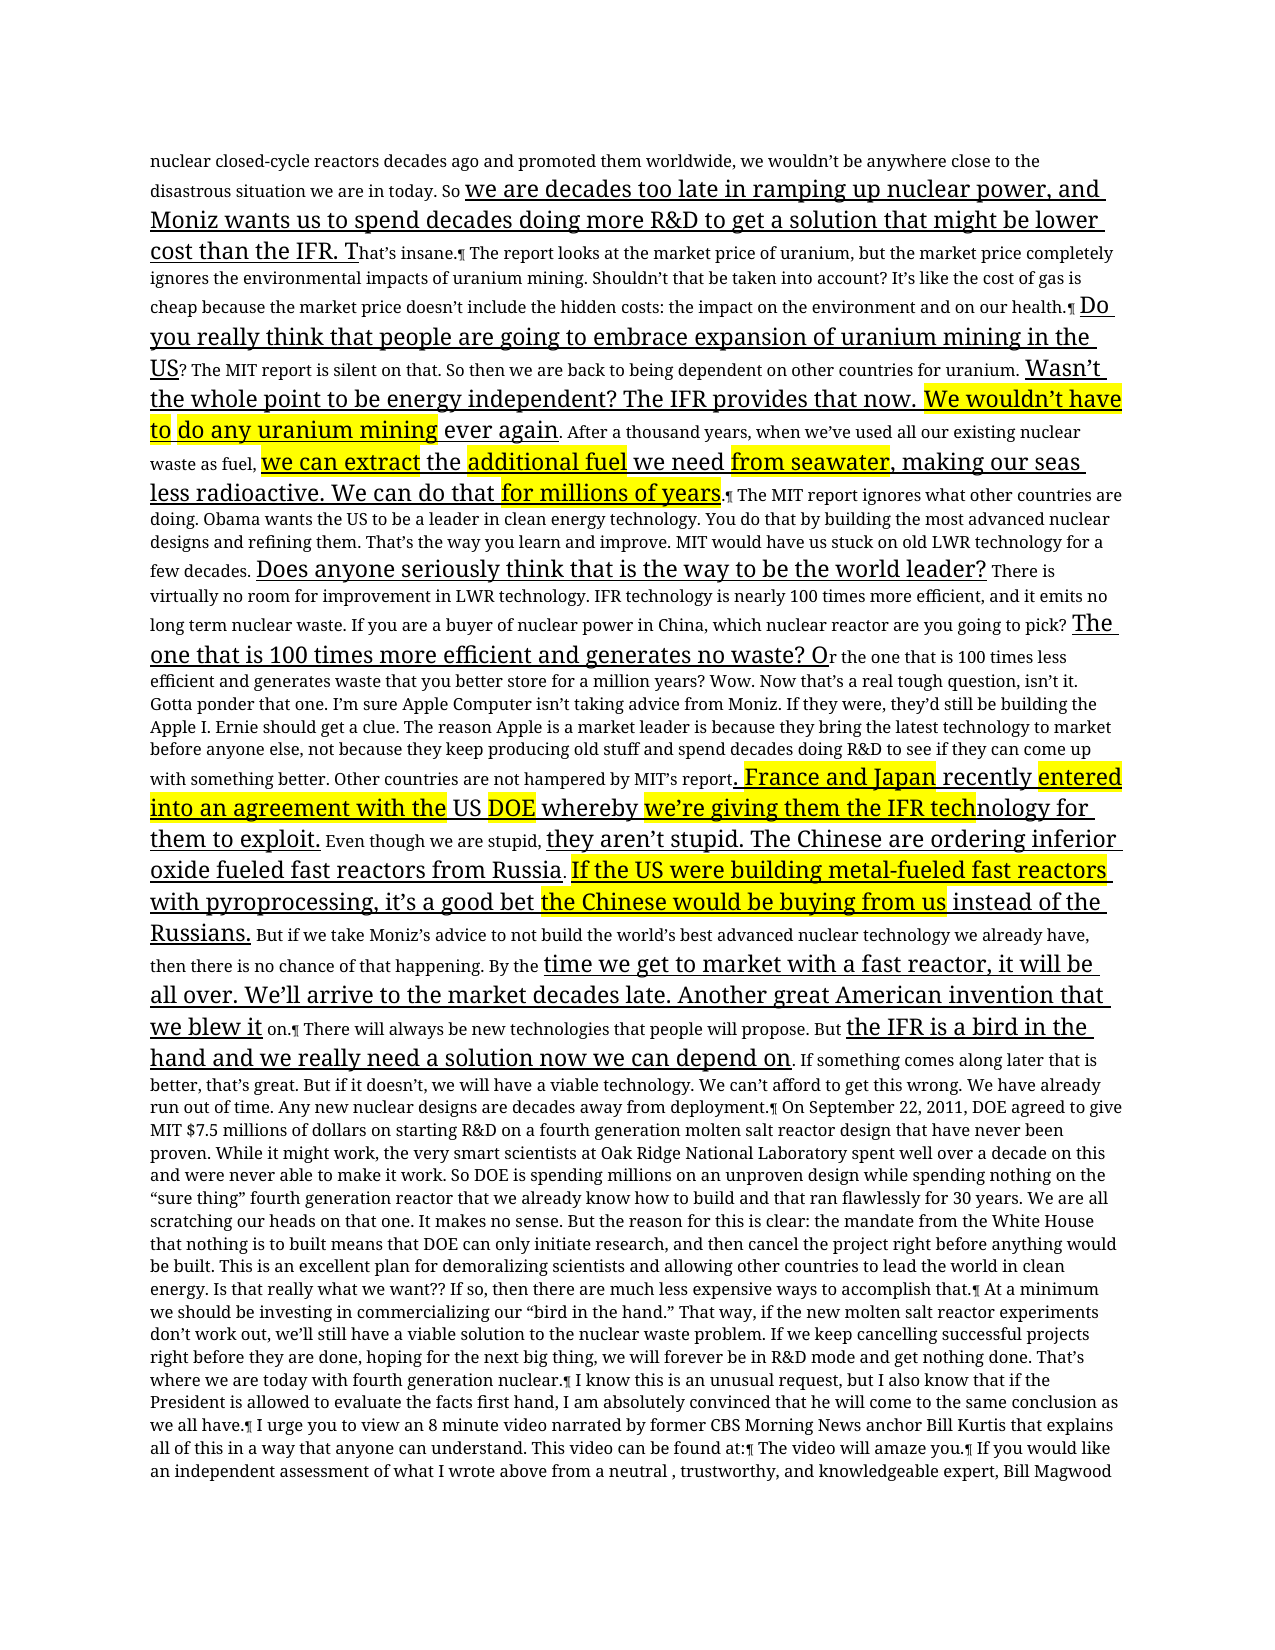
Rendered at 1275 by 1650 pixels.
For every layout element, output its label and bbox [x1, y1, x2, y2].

text [150, 150, 1125, 1482]
